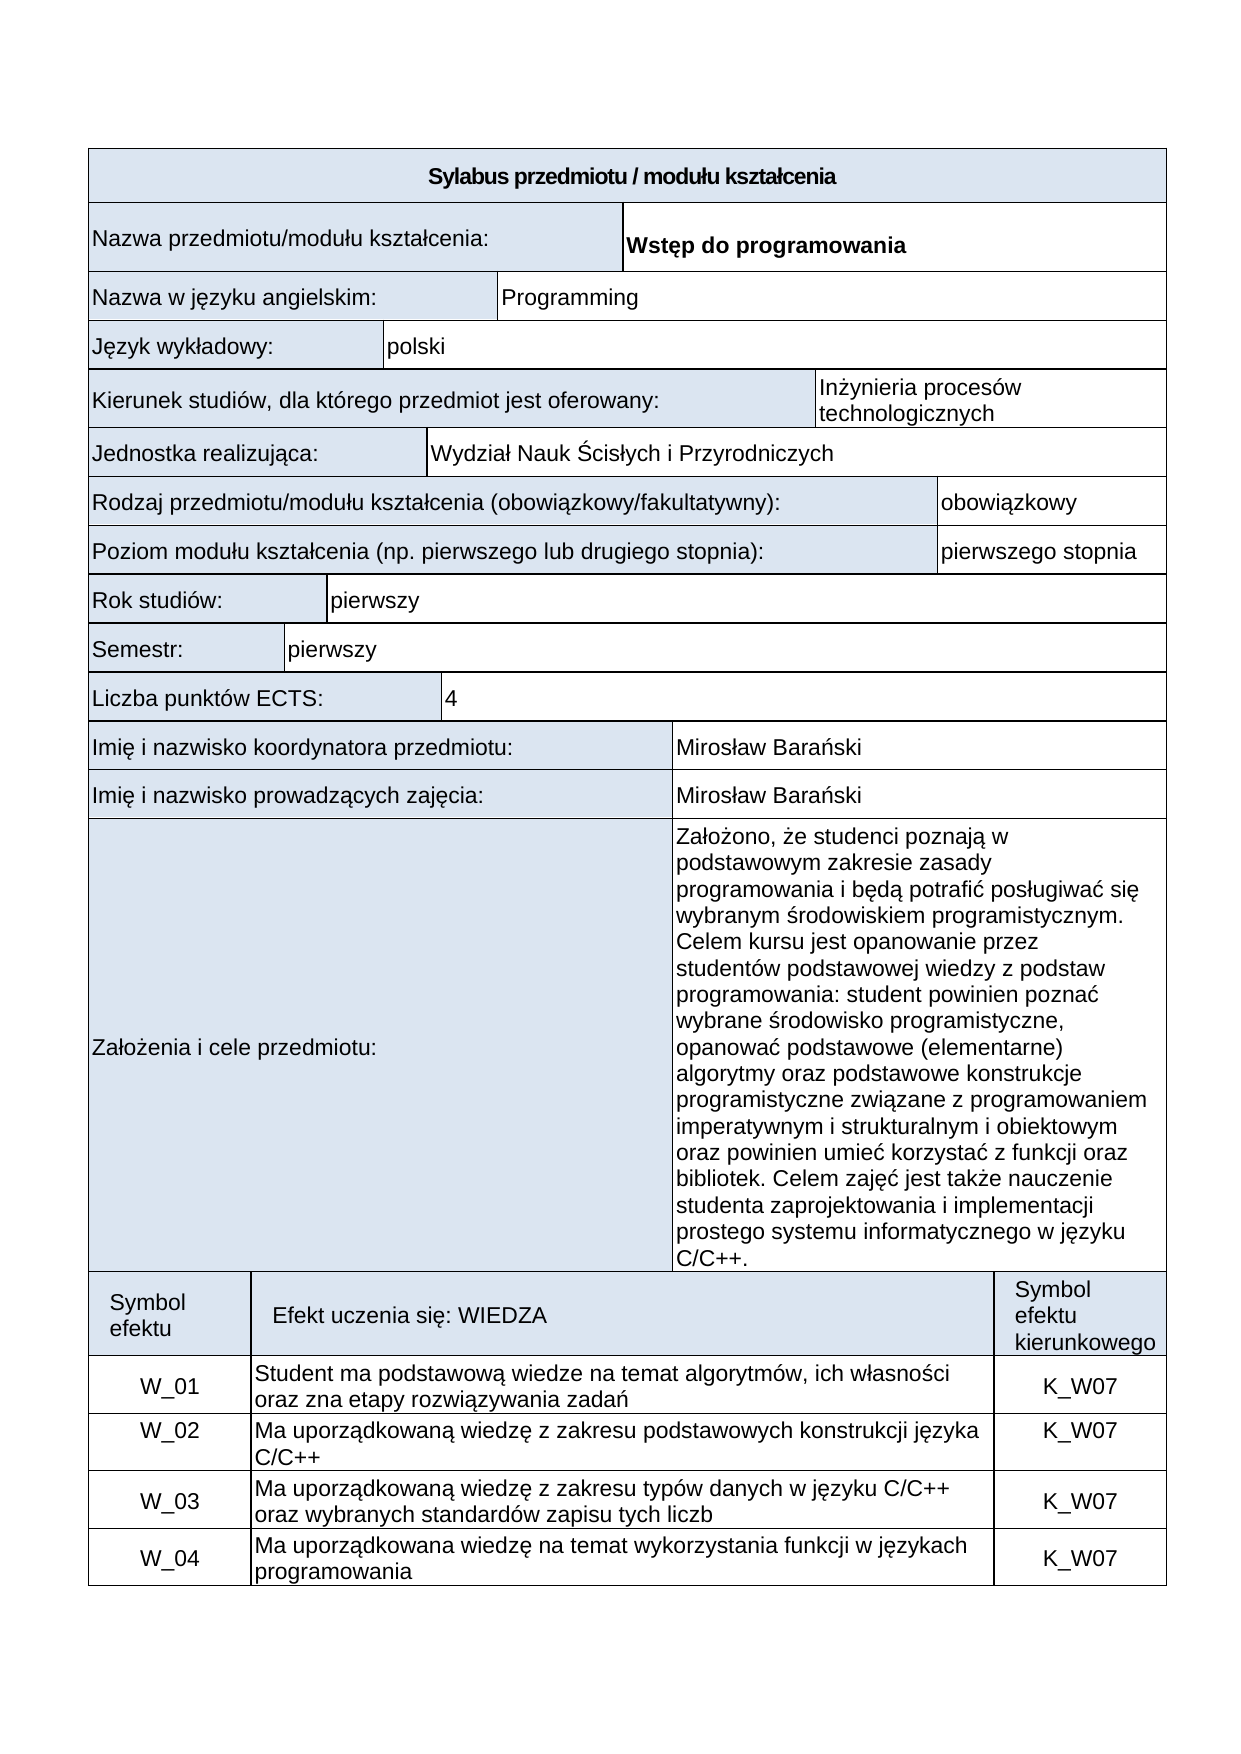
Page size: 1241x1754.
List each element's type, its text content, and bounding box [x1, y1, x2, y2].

table_cell Nazwa w języku angielskim: [89, 272, 497, 319]
table_cell Student ma podstawową wiedze na temat algorytmów, ich własności oraz zna etapy rozwiązywania zadań [252, 1356, 993, 1413]
table_cell W_04 [89, 1529, 250, 1585]
table_cell Ma uporządkowaną wiedzę z zakresu typów danych w języku C/C++ oraz wybranych standardów zapisu tych liczb [252, 1471, 993, 1528]
table_cell Wydział Nauk Ścisłych i Przyrodniczych [428, 428, 1166, 476]
table_cell Symbol efektu kierunkowego [995, 1272, 1166, 1355]
table_cell K_W07 [995, 1414, 1166, 1470]
table_cell Ma uporządkowaną wiedzę z zakresu podstawowych konstrukcji języka C/C++ [252, 1414, 993, 1470]
table_cell K_W07 [995, 1471, 1166, 1528]
table_cell Kierunek studiów, dla którego przedmiot jest oferowany: [89, 370, 815, 427]
table_cell Rok studiów: [89, 575, 326, 622]
table_cell Symbol efektu [89, 1272, 250, 1355]
table_cell pierwszy [328, 575, 1166, 622]
table_cell Mirosław Barański [673, 770, 1166, 817]
table_cell Semestr: [89, 624, 284, 671]
table_cell Rodzaj przedmiotu/modułu kształcenia (obowiązkowy/fakultatywny): [89, 477, 937, 524]
table_cell obowiązkowy [938, 477, 1166, 524]
table_cell W_02 [89, 1414, 250, 1470]
table_cell Imię i nazwisko koordynatora przedmiotu: [89, 722, 672, 769]
table_header Sylabus przedmiotu / modułu kształcenia [89, 149, 1166, 202]
table_cell Mirosław Barański [673, 722, 1166, 769]
table_cell W_01 [89, 1356, 250, 1413]
table_cell Poziom modułu kształcenia (np. pierwszego lub drugiego stopnia): [89, 526, 937, 573]
table_cell Liczba punktów ECTS: [89, 673, 441, 720]
table_cell pierwszy [285, 624, 1166, 671]
table_cell Założono, że studenci poznają w podstawowym zakresie zasady programowania i będą potrafić posługiwać się wybranym środowiskiem programistycznym. Celem kursu jest opanowanie przez studentów podstawowej wiedzy z podstaw programowania: student powinien poznać wybrane środowisko programistyczne, opanować podstawowe (elementarne) algorytmy oraz podstawowe konstrukcje programistyczne związane z programowaniem imperatywnym i strukturalnym i obiektowym oraz powinien umieć korzystać z funkcji oraz bibliotek. Celem zajęć jest także nauczenie studenta zaprojektowania i implementacji prostego systemu informatycznego w języku C/C++. [673, 819, 1166, 1271]
table_cell Wstęp do programowania [624, 203, 1166, 271]
table_cell pierwszego stopnia [938, 526, 1166, 573]
table_cell Ma uporządkowana wiedzę na temat wykorzystania funkcji w językach programowania [252, 1529, 993, 1585]
table_cell K_W07 [995, 1356, 1166, 1413]
table_cell 4 [442, 673, 1166, 720]
table_cell Język wykładowy: [89, 321, 383, 368]
table_cell Jednostka realizująca: [89, 428, 426, 476]
table_cell Programming [498, 272, 1166, 319]
table_cell Efekt uczenia się: WIEDZA [252, 1272, 993, 1355]
table_cell W_03 [89, 1471, 250, 1528]
table_cell Inżynieria procesów technologicznych [816, 370, 1166, 427]
table_cell Nazwa przedmiotu/modułu kształcenia: [89, 203, 622, 271]
table_cell polski [384, 321, 1166, 368]
table_cell Imię i nazwisko prowadzących zajęcia: [89, 770, 672, 817]
table_cell Założenia i cele przedmiotu: [89, 819, 672, 1271]
table_cell K_W07 [995, 1529, 1166, 1585]
